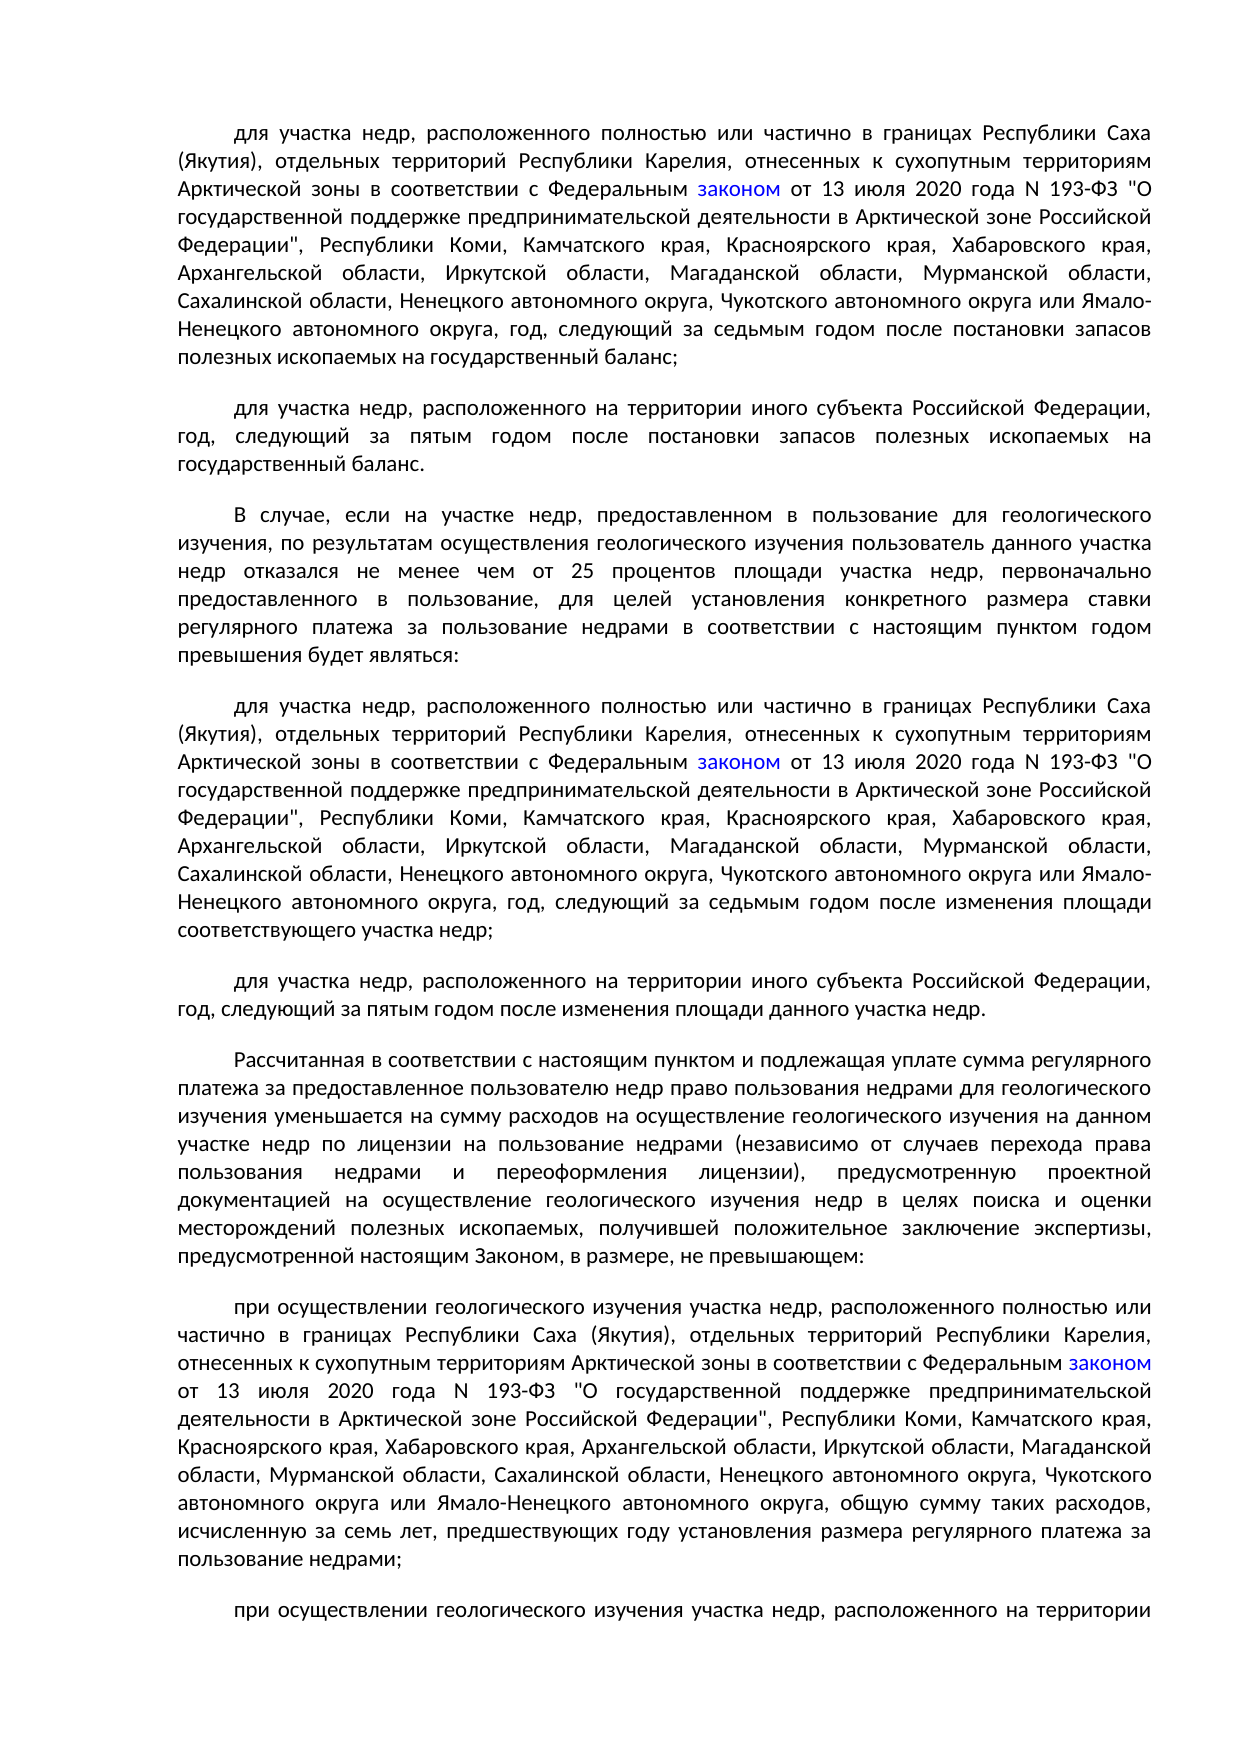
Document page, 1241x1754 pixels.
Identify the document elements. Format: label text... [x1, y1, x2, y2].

text Рассчитанная в соответствии с настоящим пунктом и подлежащая уплате сумма регулярного платежа за предоставленное пользователю недр право пользования недрами для геологического изучения уменьшается на сумму расходов на осуществление геологического изучения на данном участке недр по лицензии на пользование недрами (независимо от случаев перехода права пользования недрами и переоформления лицензии), предусмотренную проектной документацией на осуществление геологического изучения недр в целях поиска и оценки месторождений полезных ископаемых, получившей положительное заключение экспертизы, предусмотренной настоящим Законом, в размере, не превышающем: [177, 1045, 1152, 1269]
text для участка недр, расположенного на территории иного субъекта Российской Федерации, год, следующий за пятым годом после постановки запасов полезных ископаемых на государственный баланс. [177, 393, 1152, 477]
text при осуществлении геологического изучения участка недр, расположенного полностью или частично в границах Республики Саха (Якутия), отдельных территорий Республики Карелия, отнесенных к сухопутным территориям Арктической зоны в соответствии с Федеральным законом от 13 июля 2020 года N 193-ФЗ "О государственной поддержке предпринимательской деятельности в Арктической зоне Российской Федерации", Республики Коми, Камчатского края, Красноярского края, Хабаровского края, Архангельской области, Иркутской области, Магаданской области, Мурманской области, Сахалинской области, Ненецкого автономного округа, Чукотского автономного округа или Ямало-Ненецкого автономного округа, общую сумму таких расходов, исчисленную за семь лет, предшествующих году установления размера регулярного платежа за пользование недрами; [177, 1292, 1152, 1573]
text для участка недр, расположенного полностью или частично в границах Республики Саха (Якутия), отдельных территорий Республики Карелия, отнесенных к сухопутным территориям Арктической зоны в соответствии с Федеральным законом от 13 июля 2020 года N 193-ФЗ "О государственной поддержке предпринимательской деятельности в Арктической зоне Российской Федерации", Республики Коми, Камчатского края, Красноярского края, Хабаровского края, Архангельской области, Иркутской области, Магаданской области, Мурманской области, Сахалинской области, Ненецкого автономного округа, Чукотского автономного округа или Ямало-Ненецкого автономного округа, год, следующий за седьмым годом после постановки запасов полезных ископаемых на государственный баланс; [177, 118, 1152, 370]
text В случае, если на участке недр, предоставленном в пользование для геологического изучения, по результатам осуществления геологического изучения пользователь данного участка недр отказался не менее чем от 25 процентов площади участка недр, первоначально предоставленного в пользование, для целей установления конкретного размера ставки регулярного платежа за пользование недрами в соответствии с настоящим пунктом годом превышения будет являться: [177, 500, 1152, 668]
text для участка недр, расположенного полностью или частично в границах Республики Саха (Якутия), отдельных территорий Республики Карелия, отнесенных к сухопутным территориям Арктической зоны в соответствии с Федеральным законом от 13 июля 2020 года N 193-ФЗ "О государственной поддержке предпринимательской деятельности в Арктической зоне Российской Федерации", Республики Коми, Камчатского края, Красноярского края, Хабаровского края, Архангельской области, Иркутской области, Магаданской области, Мурманской области, Сахалинской области, Ненецкого автономного округа, Чукотского автономного округа или Ямало-Ненецкого автономного округа, год, следующий за седьмым годом после изменения площади соответствующего участка недр; [177, 691, 1152, 943]
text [177, 1596, 1152, 1623]
text для участка недр, расположенного на территории иного субъекта Российской Федерации, год, следующий за пятым годом после изменения площади данного участка недр. [177, 966, 1152, 1022]
